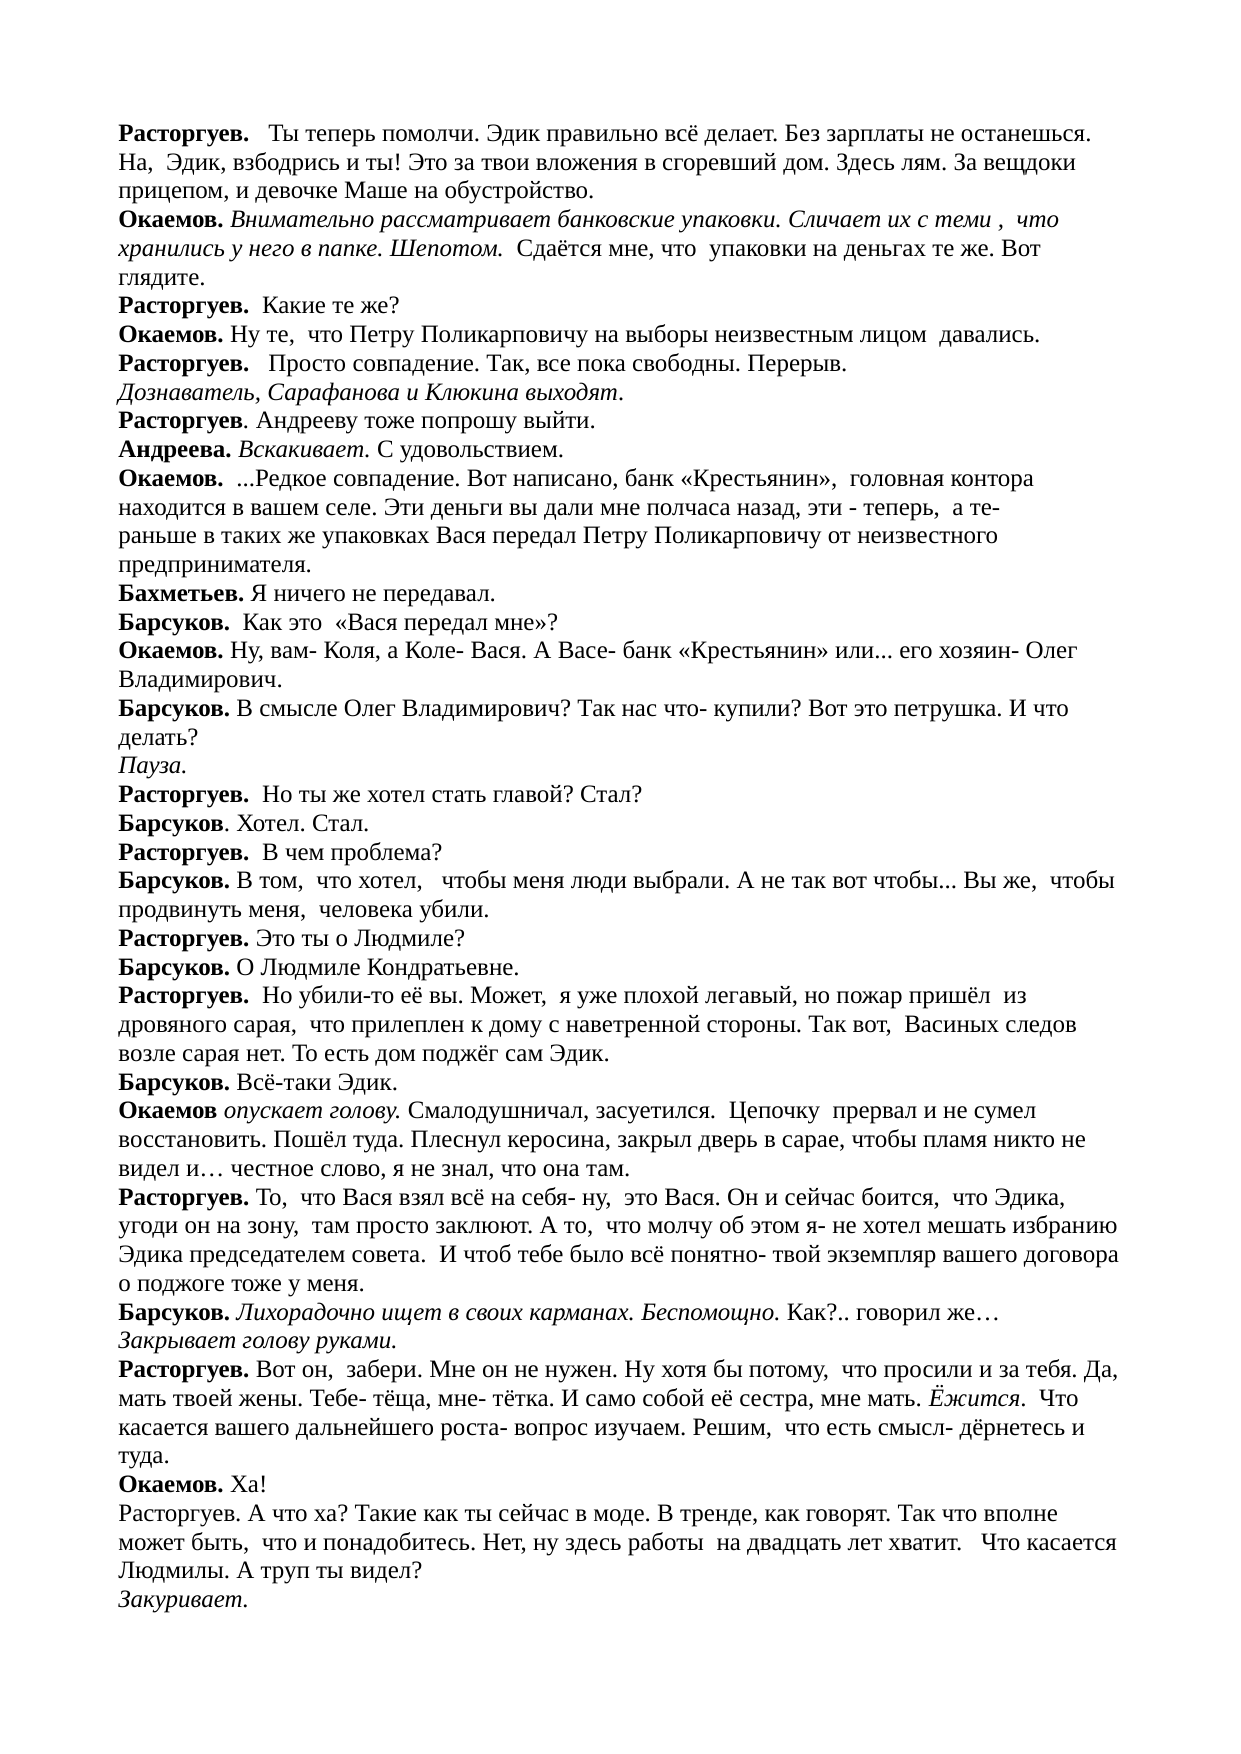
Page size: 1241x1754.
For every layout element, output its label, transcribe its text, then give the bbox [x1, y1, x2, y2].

text Андреева. Вскакивает. С удовольствием. [118, 434, 1122, 463]
text Расторгуев. Но убили-то её вы. Может, я уже плохой легавый, но пожар пришёл из дровяного сарая, что прилеплен к дому с наветренной стороны. Так вот, Васиных следов возле сарая нет. То есть дом поджёг сам Эдик. [118, 981, 1122, 1067]
text Расторгуев. Это ты о Людмиле? [118, 923, 1122, 952]
text Окаемов. Ха! [118, 1469, 1122, 1498]
text Расторгуев. То, что Вася взял всё на себя- ну, это Вася. Он и сейчас боится, что Эдика, угоди он на зону, там просто заклюют. А то, что молчу об этом я- не хотел мешать избранию Эдика председателем совета. И чтоб тебе было всё понятно- твой экземпляр вашего договора о поджоге тоже у меня. [118, 1182, 1122, 1297]
text Барсуков. В том, что хотел, чтобы меня люди выбрали. А не так вот чтобы... Вы же, чтобы продвинуть меня, человека убили. [118, 866, 1122, 923]
text Барсуков. Как это «Вася передал мне»? [118, 607, 1122, 636]
text Расторгуев. Но ты же хотел стать главой? Стал? [118, 779, 1122, 808]
text Пауза. [118, 751, 1122, 779]
text Расторгуев. Андрееву тоже попрошу выйти. [118, 406, 1122, 434]
text Барсуков. О Людмиле Кондратьевне. [118, 952, 1122, 981]
text Закуривает. [118, 1584, 1122, 1613]
text Расторгуев. Просто совпадение. Так, все пока свободны. Перерыв. [118, 348, 1122, 377]
text Расторгуев. Вот он, забери. Мне он не нужен. Ну хотя бы потому, что просили и за тебя. Да, мать твоей жены. Тебе- тёща, мне- тётка. И само собой её сестра, мне мать. Ёжится. Что касается вашего дальнейшего роста- вопрос изучаем. Решим, что есть смысл- дёрнетесь и туда. [118, 1354, 1122, 1469]
text На, Эдик, взбодрись и ты! Это за твои вложения в сгоревший дом. Здесь лям. За вещдоки прицепом, и девочке Маше на обустройство. [118, 147, 1122, 204]
text Окаемов. Ну те, что Петру Поликарповичу на выборы неизвестным лицом давались. [118, 319, 1122, 348]
text Дознаватель, Сарафанова и Клюкина выходят. [118, 377, 1122, 406]
text Расторгуев. В чем проблема? [118, 837, 1122, 866]
text Окаемов. Ну, вам- Коля, а Коле- Вася. А Васе- банк «Крестьянин» или... его хозяин- Олег Владимирович. [118, 636, 1122, 693]
text Расторгуев. А что ха? Такие как ты сейчас в моде. В тренде, как говорят. Так что вполне может быть, что и понадобитесь. Нет, ну здесь работы на двадцать лет хватит. Что касается Людмилы. А труп ты видел? [118, 1498, 1122, 1584]
text раньше в таких же упаковках Вася передал Петру Поликарповичу от неизвестного предпринимателя. [118, 521, 1122, 578]
text Бахметьев. Я ничего не передавал. [118, 578, 1122, 607]
text Расторгуев. Ты теперь помолчи. Эдик правильно всё делает. Без зарплаты не останешься. [118, 118, 1122, 147]
text Барсуков. Хотел. Стал. [118, 808, 1122, 837]
text Окаемов. ...Редкое совпадение. Вот написано, банк «Крестьянин», головная контора находится в вашем селе. Эти деньги вы дали мне полчаса назад, эти - теперь, а те- [118, 463, 1122, 521]
text Барсуков. В смысле Олег Владимирович? Так нас что- купили? Вот это петрушка. И что делать? [118, 693, 1122, 751]
text Окаемов опускает голову. Смалодушничал, засуетился. Цепочку прервал и не сумел восстановить. Пошёл туда. Плеснул керосина, закрыл дверь в сарае, чтобы пламя никто не видел и… честное слово, я не знал, что она там. [118, 1096, 1122, 1182]
text Барсуков. Лихорадочно ищет в своих карманах. Беспомощно. Как?.. говорил же… Закрывает голову руками. [118, 1297, 1122, 1354]
text Барсуков. Всё-таки Эдик. [118, 1067, 1122, 1096]
text Расторгуев. Какие те же? [118, 291, 1122, 319]
text Окаемов. Внимательно рассматривает банковские упаковки. Сличает их с теми , что хранились у него в папке. Шепотом. Сдаётся мне, что упаковки на деньгах те же. Вот глядите. [118, 204, 1122, 291]
